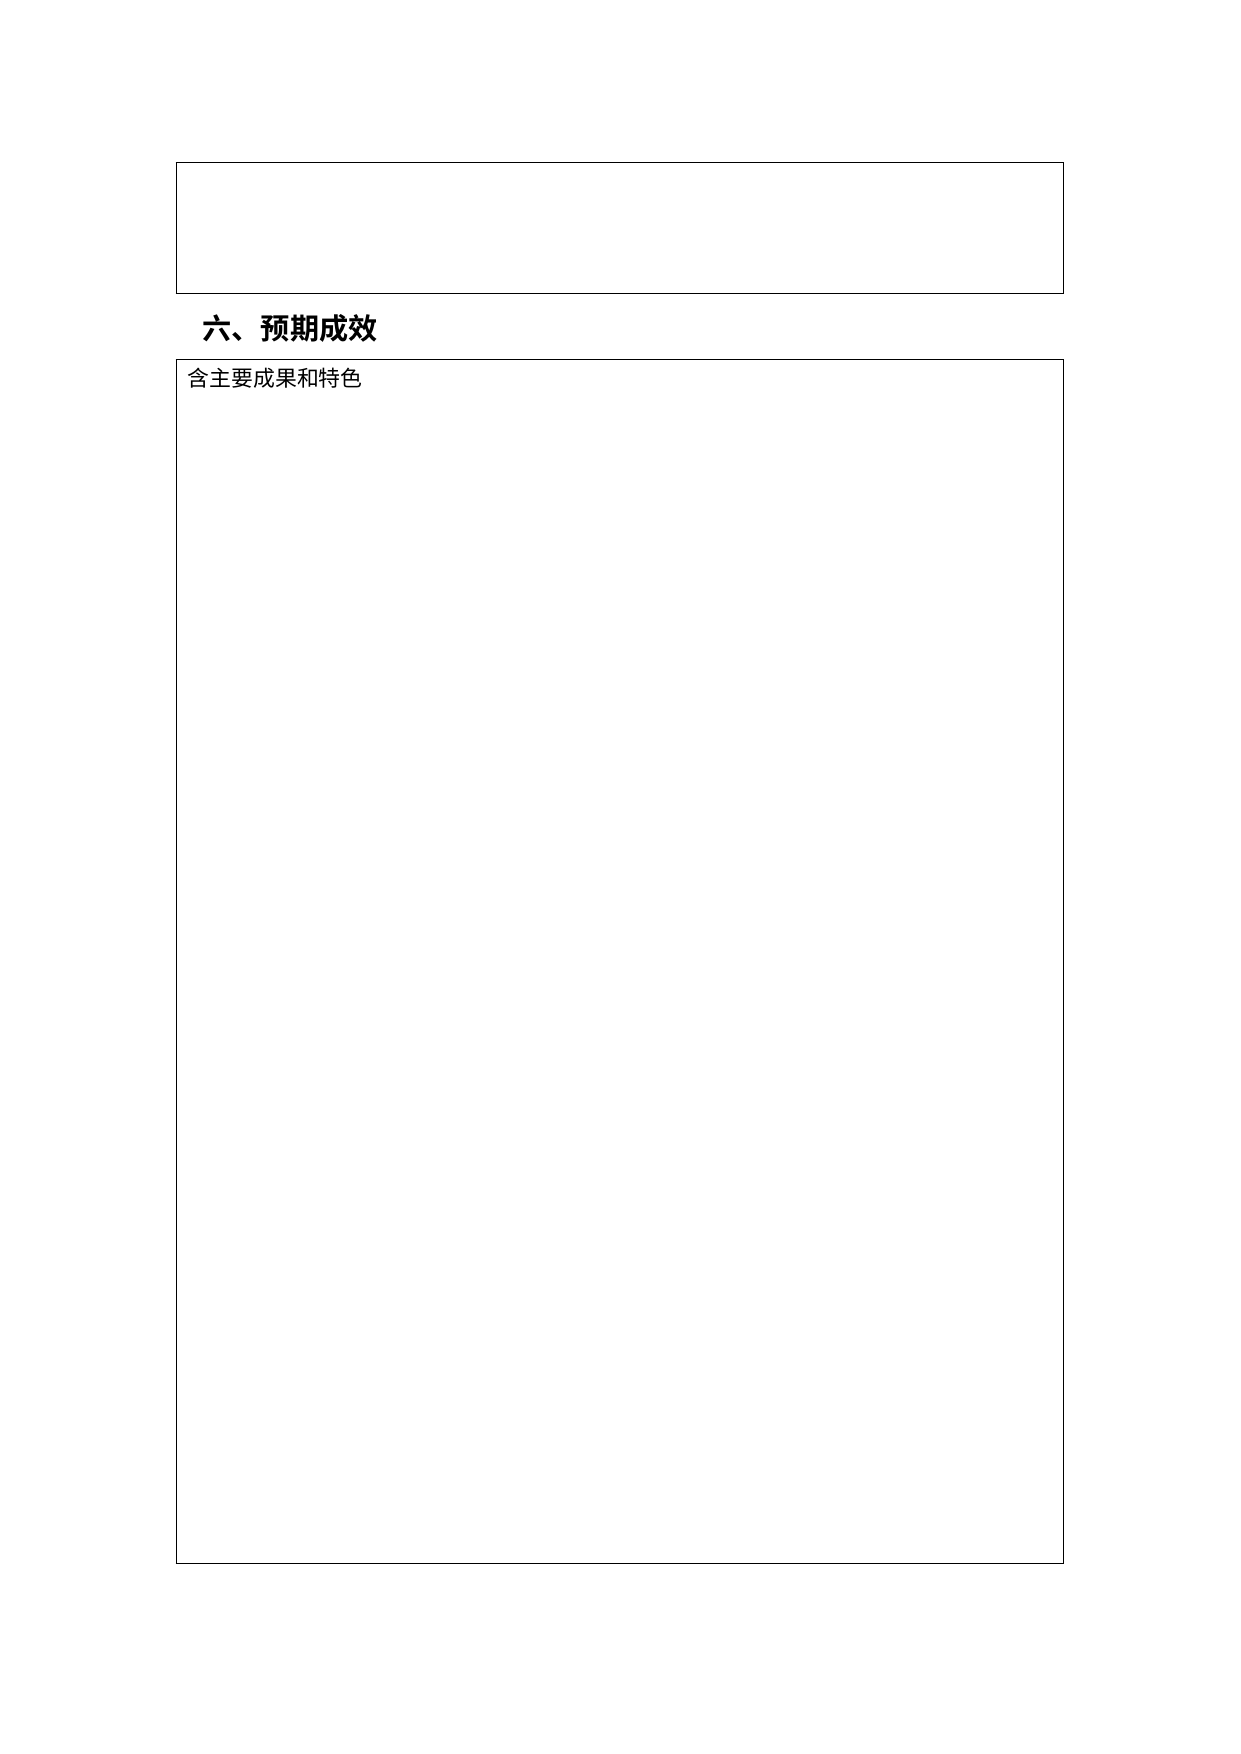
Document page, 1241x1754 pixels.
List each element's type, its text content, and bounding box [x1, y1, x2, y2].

text 六、预期成效 [187, 294, 1053, 359]
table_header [177, 163, 1063, 293]
table_header 含主要成果和特色 [177, 360, 1063, 1563]
